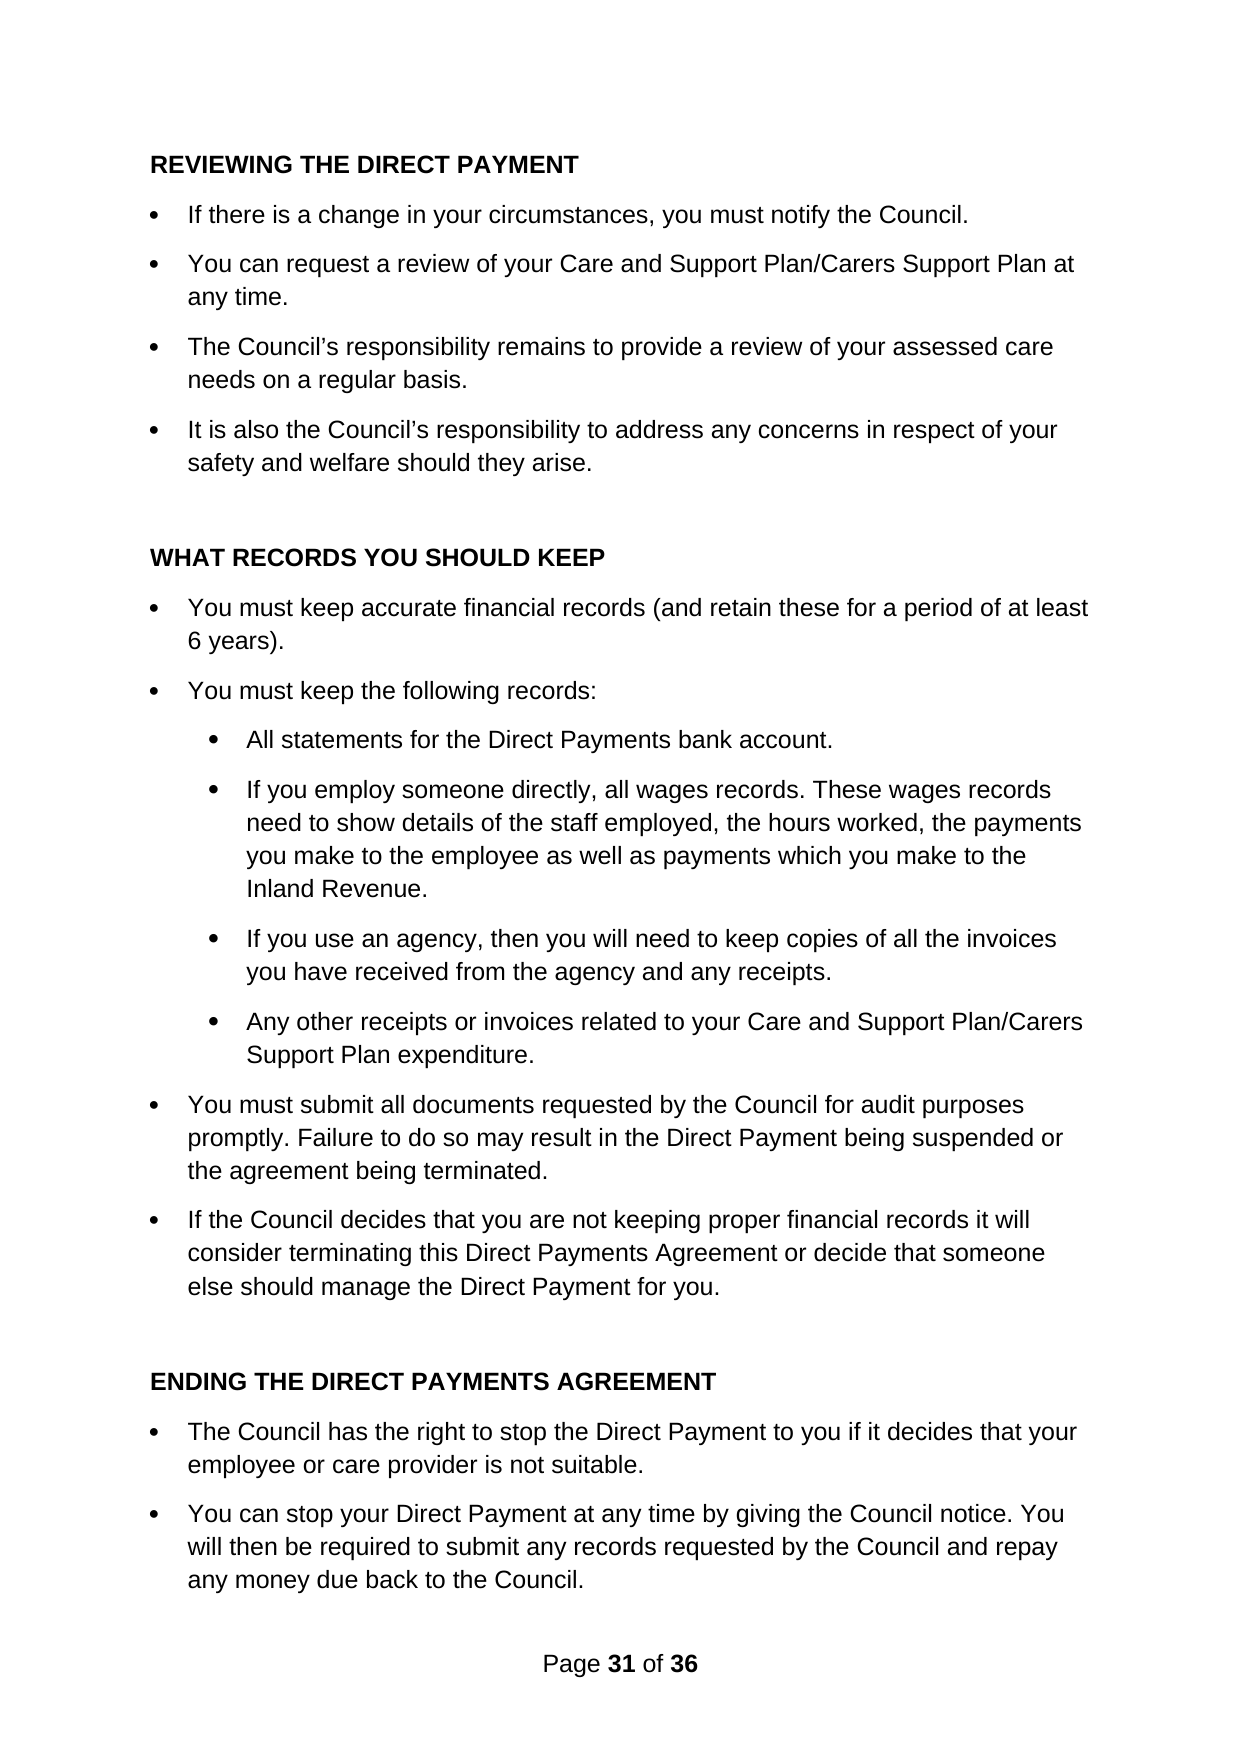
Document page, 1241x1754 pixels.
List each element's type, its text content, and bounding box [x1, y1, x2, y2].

list If you use an agency, then you will need to keep copies of all the invoices you have received from the agency and any receipts. [209, 924, 1090, 986]
text The Council has the right to stop the Direct Payment to you if it decides that your employee or care provider is not suitable. [150, 1417, 1090, 1478]
text It is also the Council’s responsibility to address any concerns in respect of your safety and welfare should they arise. [150, 415, 1090, 477]
list If you employ someone directly, all wages records. These wages records need to show details of the staff employed, the hours worked, the payments you make to the employee as well as payments which you make to the Inland Revenue. [209, 775, 1090, 903]
text You must submit all documents requested by the Council for audit purposes promptly. Failure to do so may result in the Direct Payment being suspended or the agreement being terminated. [150, 1090, 1090, 1184]
text You can stop your Direct Payment at any time by giving the Council notice. You will then be required to submit any records requested by the Council and repay any money due back to the Council. [150, 1499, 1090, 1594]
subtitle Reviewing the direct payment [150, 150, 1090, 179]
text If there is a change in your circumstances, you must notify the Council. [150, 200, 1090, 228]
list Any other receipts or invoices related to your Care and Support Plan/Carers Support Plan expenditure. [209, 1007, 1090, 1069]
text If the Council decides that you are not keeping proper financial records it will consider terminating this Direct Payments Agreement or decide that someone else should manage the Direct Payment for you. [150, 1205, 1090, 1300]
text You must keep the following records: [150, 676, 1090, 704]
text The Council’s responsibility remains to provide a review of your assessed care needs on a regular basis. [150, 332, 1090, 394]
text You must keep accurate financial records (and retain these for a period of at least 6 years). [150, 593, 1090, 655]
list All statements for the Direct Payments bank account. [209, 725, 1090, 754]
subtitle What records you should keep [150, 543, 1090, 572]
subtitle Ending the direct payments agreement [150, 1367, 1090, 1396]
text You can request a review of your Care and Support Plan/Carers Support Plan at any time. [150, 249, 1090, 311]
